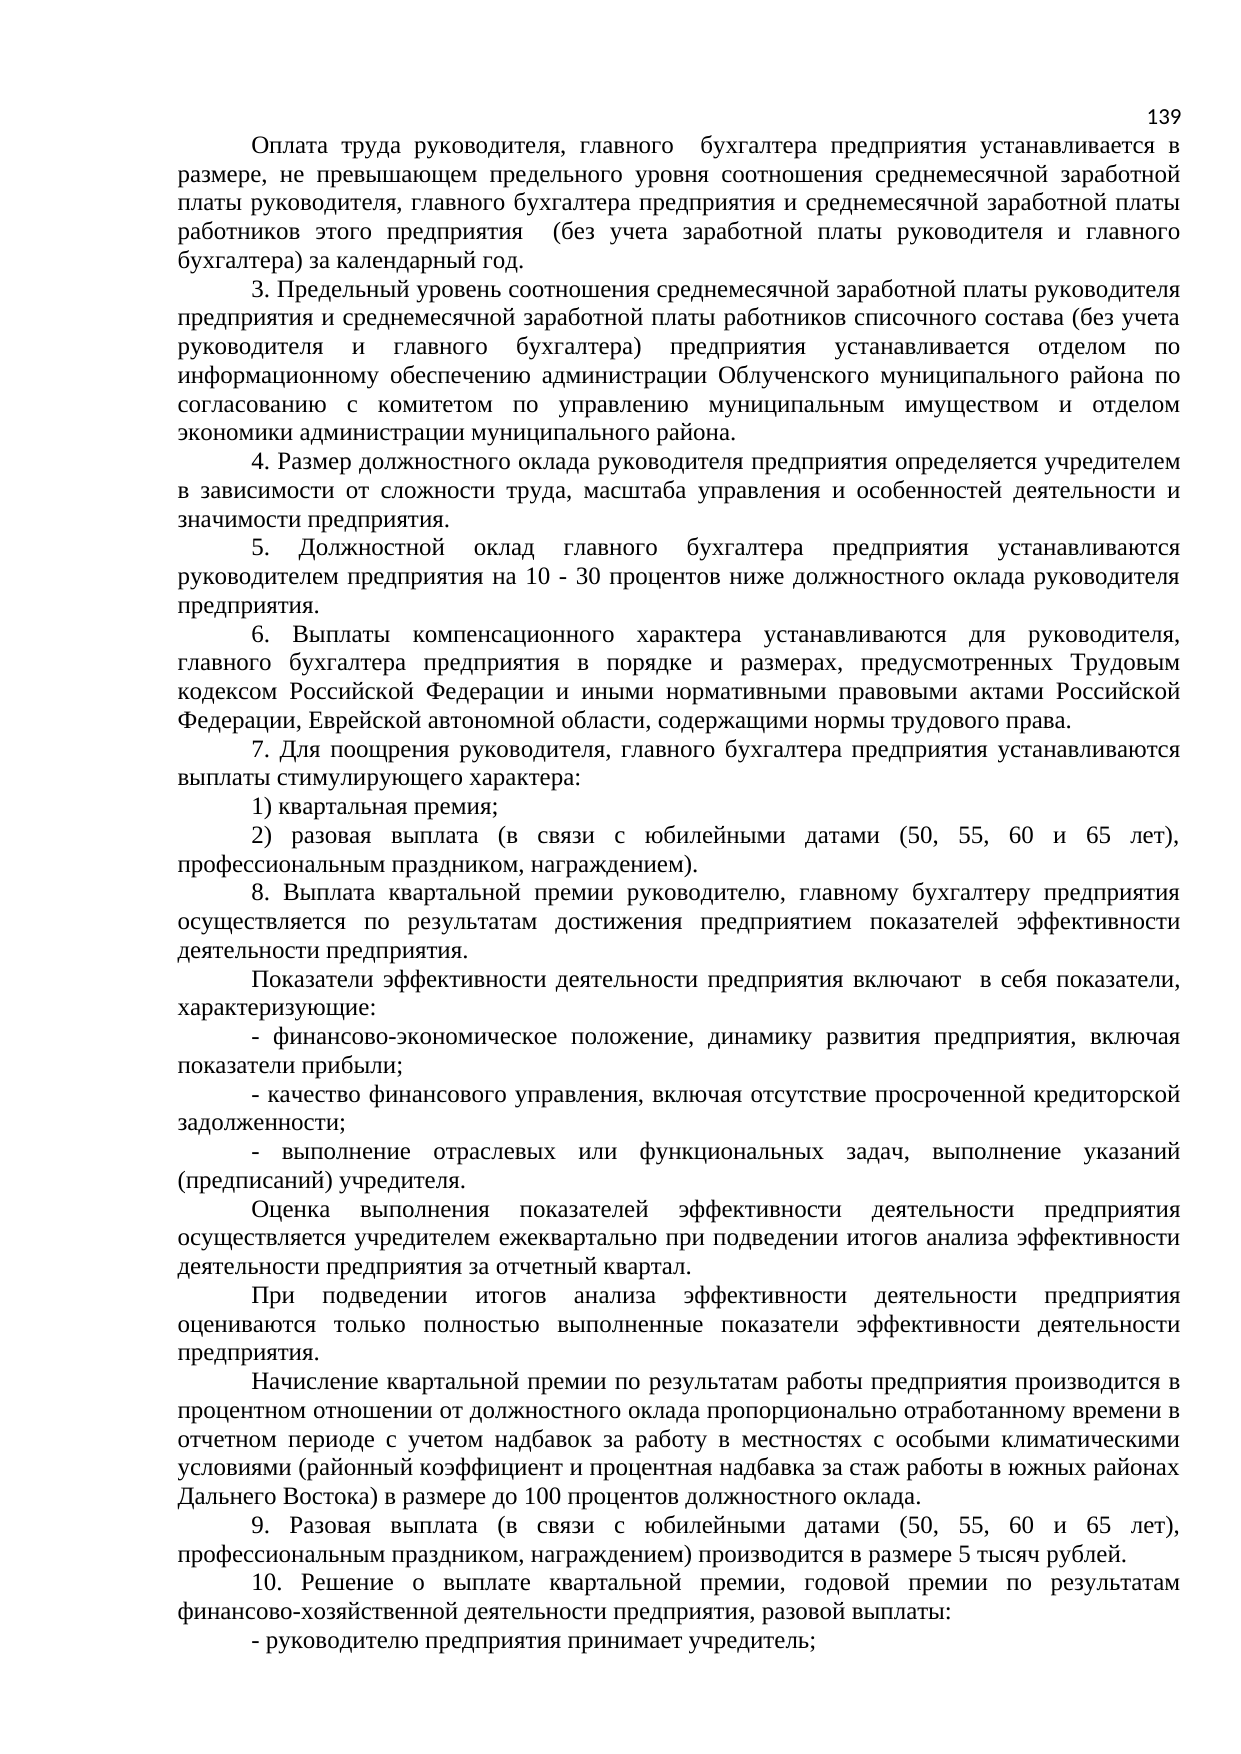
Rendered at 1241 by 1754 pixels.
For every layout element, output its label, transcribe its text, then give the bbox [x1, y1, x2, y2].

text 5. Должностной оклад главного бухгалтера предприятия устанавливаются руководителем предприятия на 10 - 30 процентов ниже должностного оклада руководителя предприятия. [177, 532, 1181, 619]
text - финансово-экономическое положение, динамику развития предприятия, включая показатели прибыли; [177, 1021, 1181, 1079]
text 1) квартальная премия; [177, 791, 1181, 820]
text Оценка выполнения показателей эффективности деятельности предприятия осуществляется учредителем ежеквартально при подведении итогов анализа эффективности деятельности предприятия за отчетный квартал. [177, 1194, 1181, 1280]
text 6. Выплаты компенсационного характера устанавливаются для руководителя, главного бухгалтера предприятия в порядке и размерах, предусмотренных Трудовым кодексом Российской Федерации и иными нормативными правовыми актами Российской Федерации, Еврейской автономной области, содержащими нормы трудового права. [177, 619, 1181, 734]
text 7. Для поощрения руководителя, главного бухгалтера предприятия устанавливаются выплаты стимулирующего характера: [177, 734, 1181, 791]
text 2) разовая выплата (в связи с юбилейными датами (50, 55, 60 и 65 лет), профессиональным праздником, награждением). [177, 820, 1181, 877]
text - руководителю предприятия принимает учредитель; [177, 1625, 1181, 1654]
text Показатели эффективности деятельности предприятия включают в себя показатели, характеризующие: [177, 964, 1181, 1021]
text - выполнение отраслевых или функциональных задач, выполнение указаний (предписаний) учредителя. [177, 1136, 1181, 1194]
text При подведении итогов анализа эффективности деятельности предприятия оцениваются только полностью выполненные показатели эффективности деятельности предприятия. [177, 1280, 1181, 1366]
text 10. Решение о выплате квартальной премии, годовой премии по результатам финансово-хозяйственной деятельности предприятия, разовой выплаты: [177, 1567, 1181, 1625]
text 9. Разовая выплата (в связи с юбилейными датами (50, 55, 60 и 65 лет), профессиональным праздником, награждением) производится в размере 5 тысяч рублей. [177, 1510, 1181, 1567]
text 8. Выплата квартальной премии руководителю, главному бухгалтеру предприятия осуществляется по результатам достижения предприятием показателей эффективности деятельности предприятия. [177, 877, 1181, 964]
text 3. Предельный уровень соотношения среднемесячной заработной платы руководителя предприятия и среднемесячной заработной платы работников списочного состава (без учета руководителя и главного бухгалтера) предприятия устанавливается отделом по информационному обеспечению администрации Облученского муниципального района по согласованию с комитетом по управлению муниципальным имуществом и отделом экономики администрации муниципального района. [177, 274, 1181, 446]
text Оплата труда руководителя, главного бухгалтера предприятия устанавливается в размере, не превышающем предельного уровня соотношения среднемесячной заработной платы руководителя, главного бухгалтера предприятия и среднемесячной заработной платы работников этого предприятия (без учета заработной платы руководителя и главного бухгалтера) за календарный год. [177, 130, 1181, 274]
text Начисление квартальной премии по результатам работы предприятия производится в процентном отношении от должностного оклада пропорционально отработанному времени в отчетном периоде с учетом надбавок за работу в местностях с особыми климатическими условиями (районный коэффициент и процентная надбавка за стаж работы в южных районах Дальнего Востока) в размере до 100 процентов должностного оклада. [177, 1366, 1181, 1510]
text 4. Размер должностного оклада руководителя предприятия определяется учредителем в зависимости от сложности труда, масштаба управления и особенностей деятельности и значимости предприятия. [177, 446, 1181, 532]
text - качество финансового управления, включая отсутствие просроченной кредиторской задолженности; [177, 1079, 1181, 1136]
